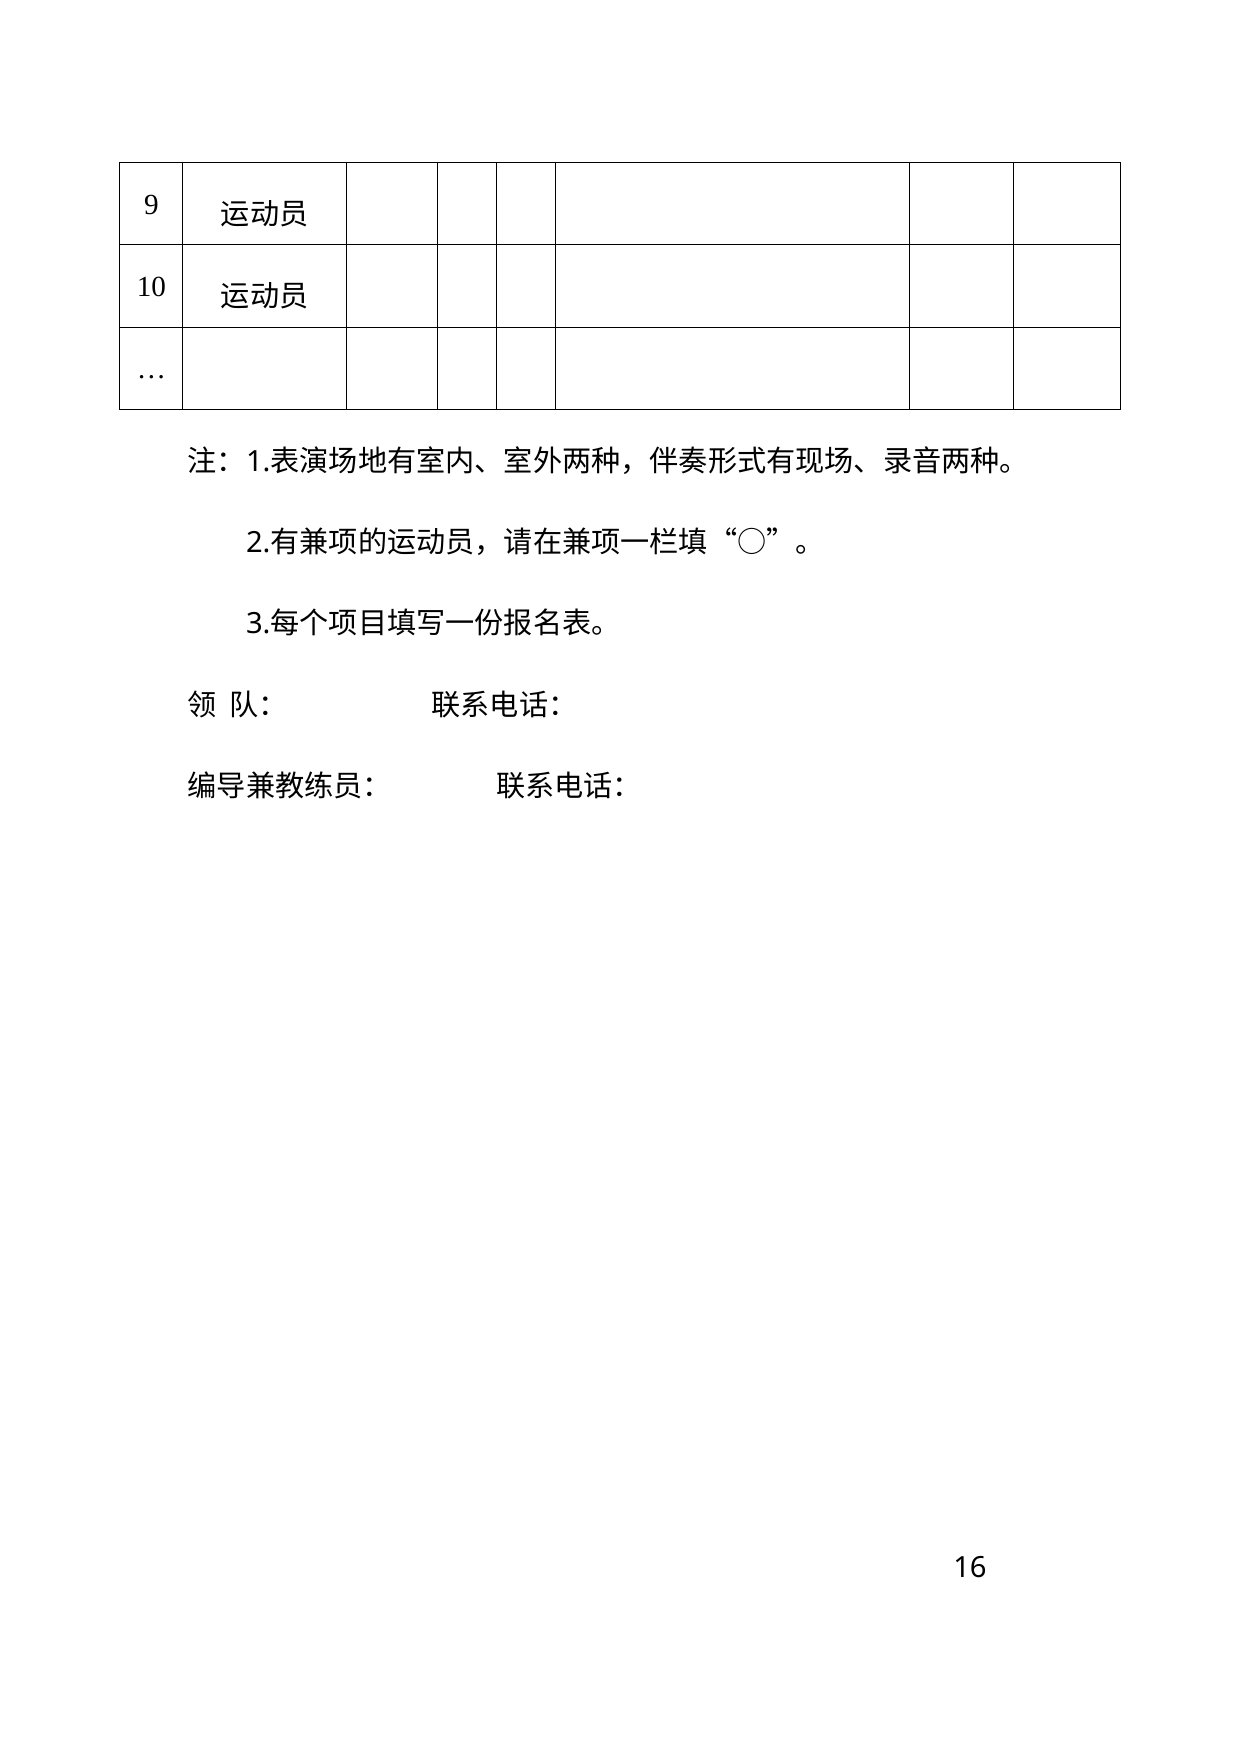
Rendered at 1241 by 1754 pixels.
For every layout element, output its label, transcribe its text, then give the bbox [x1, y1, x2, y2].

text 2.有兼项的运动员，请在兼项一栏填“○”。 [187, 507, 1053, 572]
table_cell [183, 328, 346, 409]
table_cell [910, 328, 1013, 409]
text 3.每个项目填写一份报名表。 [187, 589, 1053, 654]
text 领 队： 联系电话： [187, 670, 1053, 735]
table_cell [497, 245, 555, 327]
table_cell [556, 163, 909, 244]
table_cell [497, 163, 555, 244]
table_cell [438, 328, 496, 409]
table_cell 9 [120, 163, 182, 244]
table_cell [347, 245, 437, 327]
table_cell 10 [120, 245, 182, 327]
table_cell [438, 245, 496, 327]
table_cell 运动员 [183, 245, 346, 327]
text 编导兼教练员： 联系电话： [187, 751, 1053, 816]
table_cell [556, 245, 909, 327]
table_cell [438, 163, 496, 244]
table_cell [1014, 328, 1120, 409]
table_cell [1014, 163, 1120, 244]
table_cell [910, 163, 1013, 244]
table_cell … [120, 328, 182, 409]
text 注：1.表演场地有室内、室外两种，伴奏形式有现场、录音两种。 [187, 426, 1053, 491]
table_cell [347, 163, 437, 244]
table_cell 运动员 [183, 163, 346, 244]
table_cell [910, 245, 1013, 327]
table_cell [1014, 245, 1120, 327]
table_cell [347, 328, 437, 409]
table_cell [497, 328, 555, 409]
table_cell [556, 328, 909, 409]
